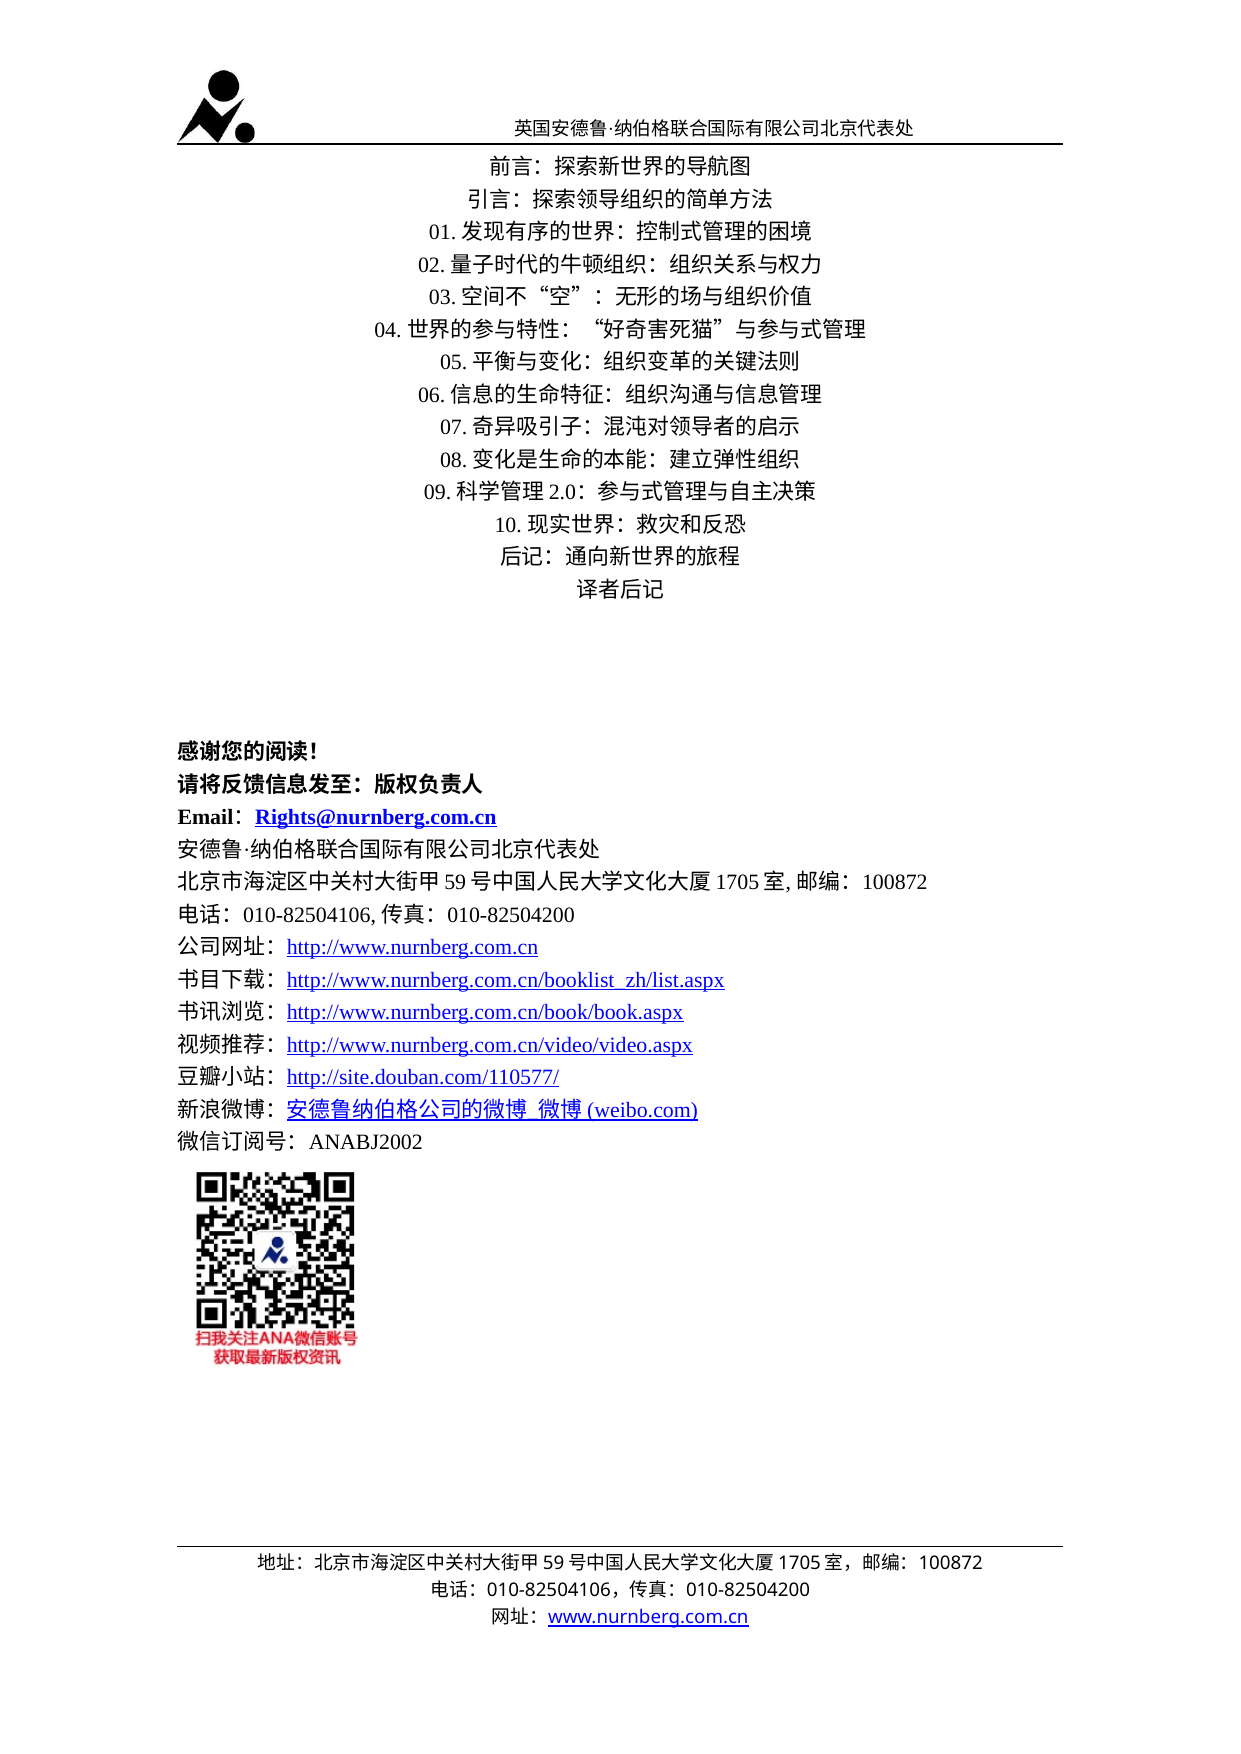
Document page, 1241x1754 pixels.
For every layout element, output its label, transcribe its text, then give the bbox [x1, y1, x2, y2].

text 北京市海淀区中关村大街甲59号中国人民大学文化大厦1705室, 邮编：100872 [177, 864, 1063, 896]
picture [177, 70, 255, 143]
text 豆瓣小站：http://site.douban.com/110577/ [177, 1059, 1063, 1091]
text 04. 世界的参与特性：“好奇害死猫”与参与式管理 [177, 311, 1063, 344]
text Email：Rights@nurnberg.com.cn [177, 799, 1063, 831]
text 07. 奇异吸引子：混沌对领导者的启示 [177, 409, 1063, 441]
text 安德鲁·纳伯格联合国际有限公司北京代表处 [177, 831, 1063, 864]
text 09. 科学管理2.0：参与式管理与自主决策 [177, 474, 1063, 506]
text 视频推荐：http://www.nurnberg.com.cn/video/video.aspx [177, 1026, 1063, 1059]
text 前言：探索新世界的导航图 [177, 149, 1063, 181]
text 02. 量子时代的牛顿组织：组织关系与权力 [177, 246, 1063, 279]
text 新浪微博：安德鲁纳伯格公司的微博_微博 (weibo.com) [177, 1091, 1063, 1124]
text 电话：010-82504106, 传真：010-82504200 [177, 896, 1063, 929]
text 引言：探索领导组织的简单方法 [177, 181, 1063, 214]
text 公司网址：http://www.nurnberg.com.cn [177, 929, 1063, 961]
text 08. 变化是生命的本能：建立弹性组织 [177, 441, 1063, 474]
text 请将反馈信息发至：版权负责人 [177, 766, 1063, 799]
text 译者后记 [177, 571, 1063, 604]
text 微信订阅号：ANABJ2002 [177, 1124, 1063, 1156]
text 书目下载：http://www.nurnberg.com.cn/booklist_zh/list.aspx [177, 961, 1063, 994]
text 书讯浏览：http://www.nurnberg.com.cn/book/book.aspx [177, 994, 1063, 1026]
text 03. 空间不“空”：无形的场与组织价值 [177, 279, 1063, 311]
text 感谢您的阅读！ [177, 734, 1063, 766]
text 01. 发现有序的世界：控制式管理的困境 [177, 214, 1063, 246]
text 05. 平衡与变化：组织变革的关键法则 [177, 344, 1063, 376]
text 06. 信息的生命特征：组织沟通与信息管理 [177, 376, 1063, 409]
text 10. 现实世界：救灾和反恐 [177, 506, 1063, 539]
picture [177, 1156, 374, 1370]
text 后记：通向新世界的旅程 [177, 539, 1063, 571]
